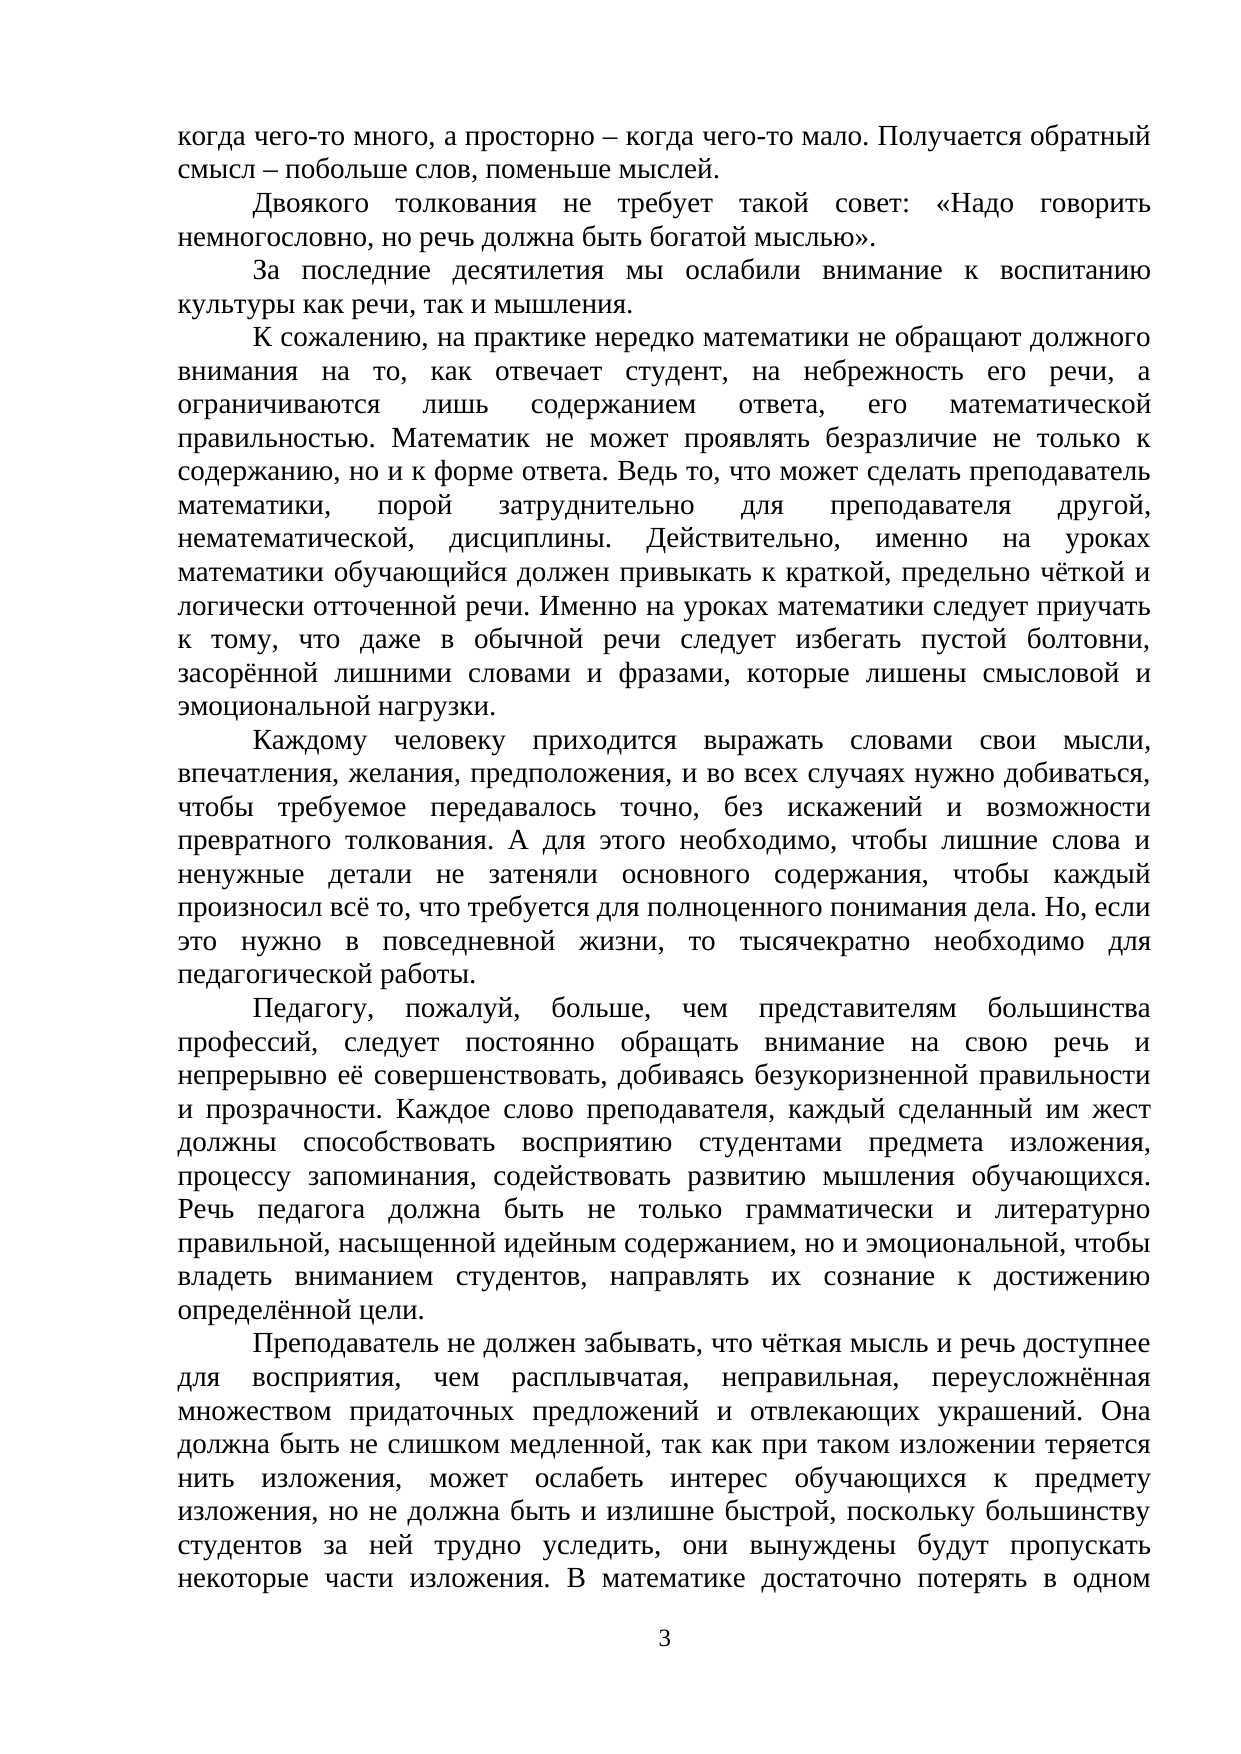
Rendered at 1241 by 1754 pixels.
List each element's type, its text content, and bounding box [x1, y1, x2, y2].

text Каждому человеку приходится выражать словами свои мысли, впечатления, желания, предположения, и во всех случаях нужно добиваться, чтобы требуемое передавалось точно, без искажений и возможности превратного толкования. А для этого необходимо, чтобы лишние слова и ненужные детали не затеняли основного содержания, чтобы каждый произносил всё то, что требуется для полноценного понимания дела. Но, если это нужно в повседневной жизни, то тысячекратно необходимо для педагогической работы. [177, 722, 1152, 990]
text За последние десятилетия мы ослабили внимание к воспитанию культуры как речи, так и мышления. [177, 252, 1152, 319]
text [177, 1326, 1152, 1594]
text К сожалению, на практике нередко математики не обращают должного внимания на то, как отвечает студент, на небрежность его речи, а ограничиваются лишь содержанием ответа, его математической правильностью. Математик не может проявлять безразличие не только к содержанию, но и к форме ответа. Ведь то, что может сделать преподаватель математики, порой затруднительно для преподавателя другой, нематематической, дисциплины. Действительно, именно на уроках математики обучающийся должен привыкать к краткой, предельно чёткой и логически отточенной речи. Именно на уроках математики следует приучать к тому, что даже в обычной речи следует избегать пустой болтовни, засорённой лишними словами и фразами, которые лишены смысловой и эмоциональной нагрузки. [177, 319, 1152, 722]
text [177, 118, 1152, 185]
text Педагогу, пожалуй, больше, чем представителям большинства профессий, следует постоянно обращать внимание на свою речь и непрерывно её совершенствовать, добиваясь безукоризненной правильности и прозрачности. Каждое слово преподавателя, каждый сделанный им жест должны способствовать восприятию студентами предмета изложения, процессу запоминания, содействовать развитию мышления обучающихся. Речь педагога должна быть не только грамматически и литературно правильной, насыщенной идейным содержанием, но и эмоциональной, чтобы владеть вниманием студентов, направлять их сознание к достижению определённой цели. [177, 990, 1152, 1326]
text Двоякого толкования не требует такой совет: «Надо говорить немногословно, но речь должна быть богатой мыслью». [177, 185, 1152, 252]
